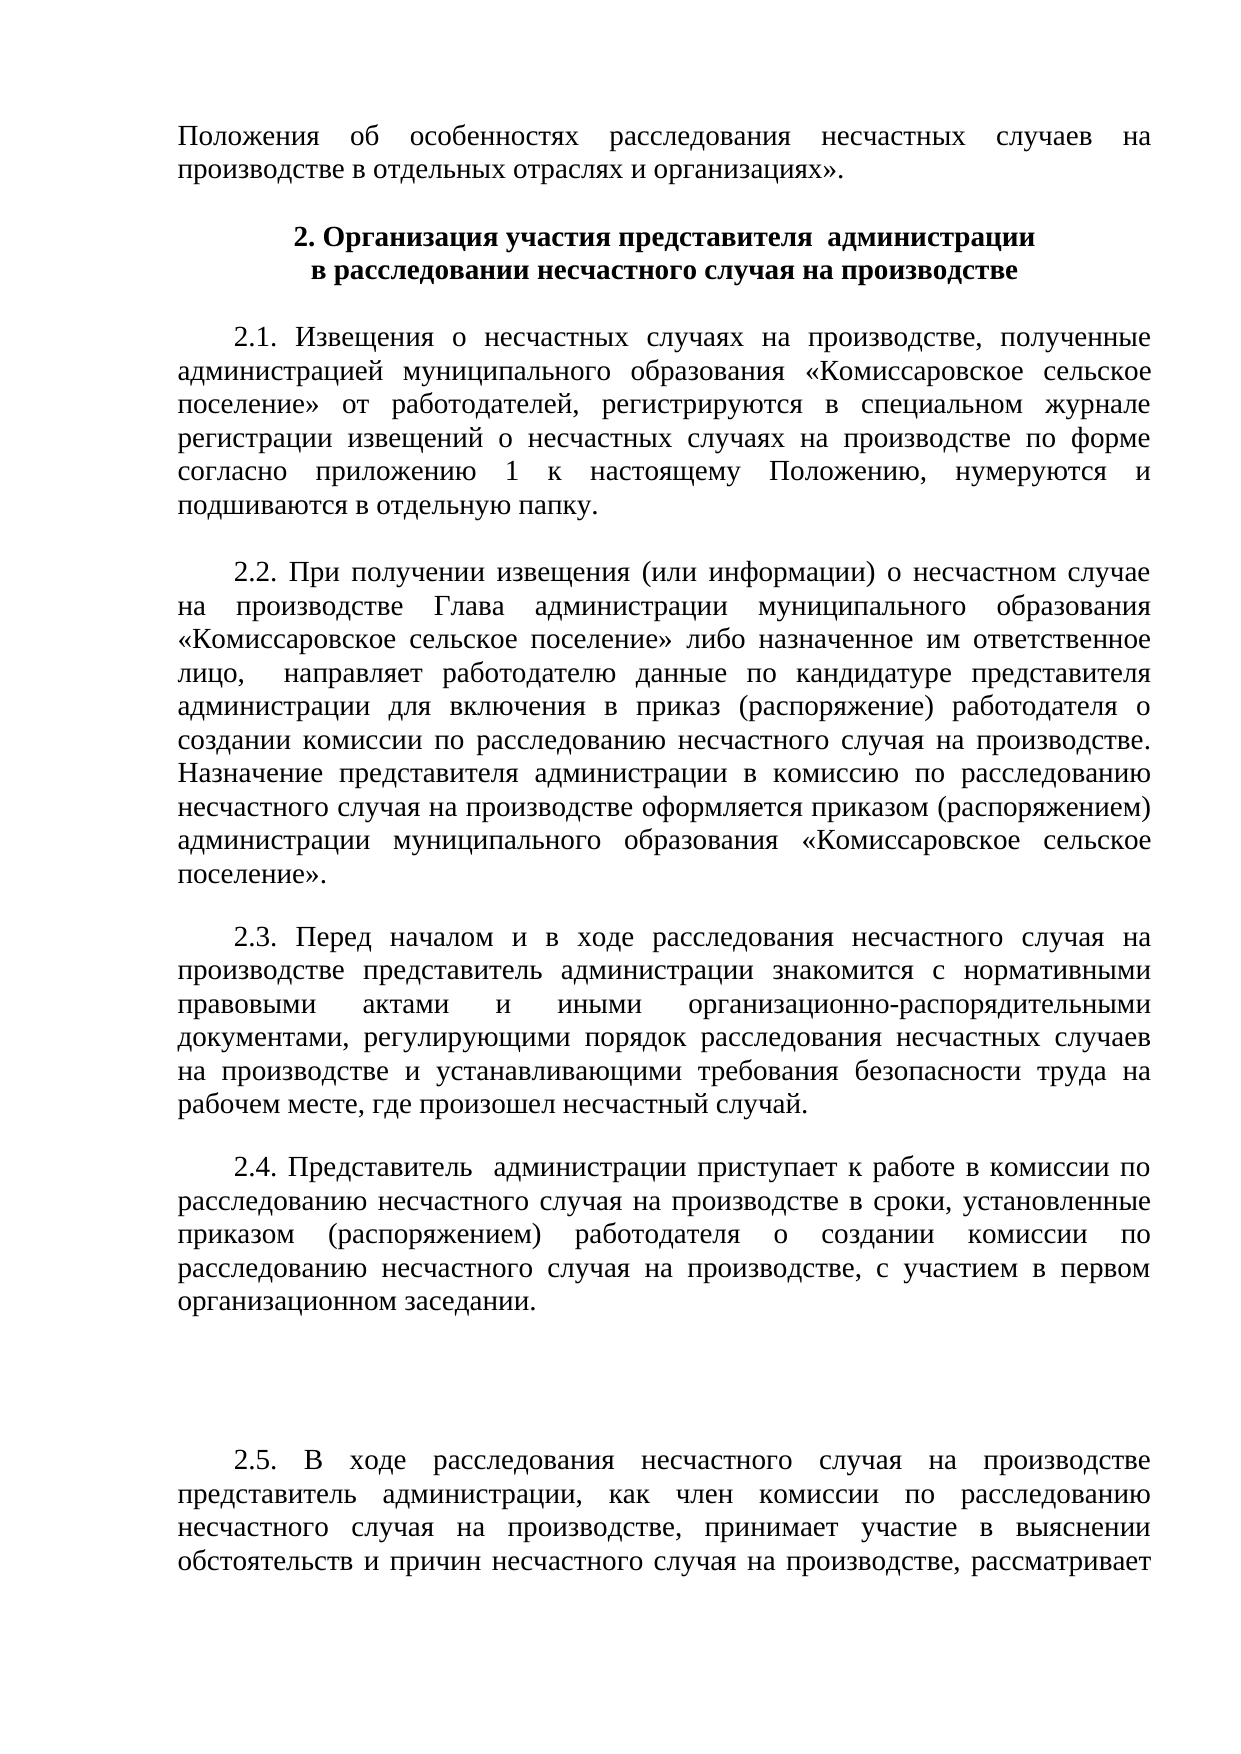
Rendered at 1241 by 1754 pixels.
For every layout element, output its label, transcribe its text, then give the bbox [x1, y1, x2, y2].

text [177, 1442, 1152, 1576]
text 2.1. Извещения о несчастных случаях на производстве, полученные администрацией муниципального образования «Комиссаровское сельское поселение» от работодателей, регистрируются в специальном журнале регистрации извещений о несчастных случаях на производстве по форме согласно приложению 1 к настоящему Положению, нумеруются и подшиваются в отдельную папку. [177, 319, 1152, 521]
text 2.2. При получении извещения (или информации) о несчастном случае на производстве Глава администрации муниципального образования «Комиссаровское сельское поселение» либо назначенное им ответственное лицо, направляет работодателю данные по кандидатуре представителя администрации для включения в приказ (распоряжение) работодателя о создании комиссии по расследованию несчастного случая на производстве. Назначение представителя администрации в комиссию по расследованию несчастного случая на производстве оформляется приказом (распоряжением) администрации муниципального образования «Комиссаровское сельское поселение». [177, 554, 1152, 889]
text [177, 118, 1152, 185]
text 2.4. Представитель администрации приступает к работе в комиссии по расследованию несчастного случая на производстве в сроки, установленные приказом (распоряжением) работодателя о создании комиссии по расследованию несчастного случая на производстве, с участием в первом организационном заседании. [177, 1149, 1152, 1317]
text 2.3. Перед началом и в ходе расследования несчастного случая на производстве представитель администрации знакомится с нормативными правовыми актами и иными организационно-распорядительными документами, регулирующими порядок расследования несчастных случаев на производстве и устанавливающими требования безопасности труда на рабочем месте, где произошел несчастный случай. [177, 919, 1152, 1120]
text в расследовании несчастного случая на производстве [177, 252, 1152, 286]
list 2. Организация участия представителя администрации [177, 219, 1152, 252]
